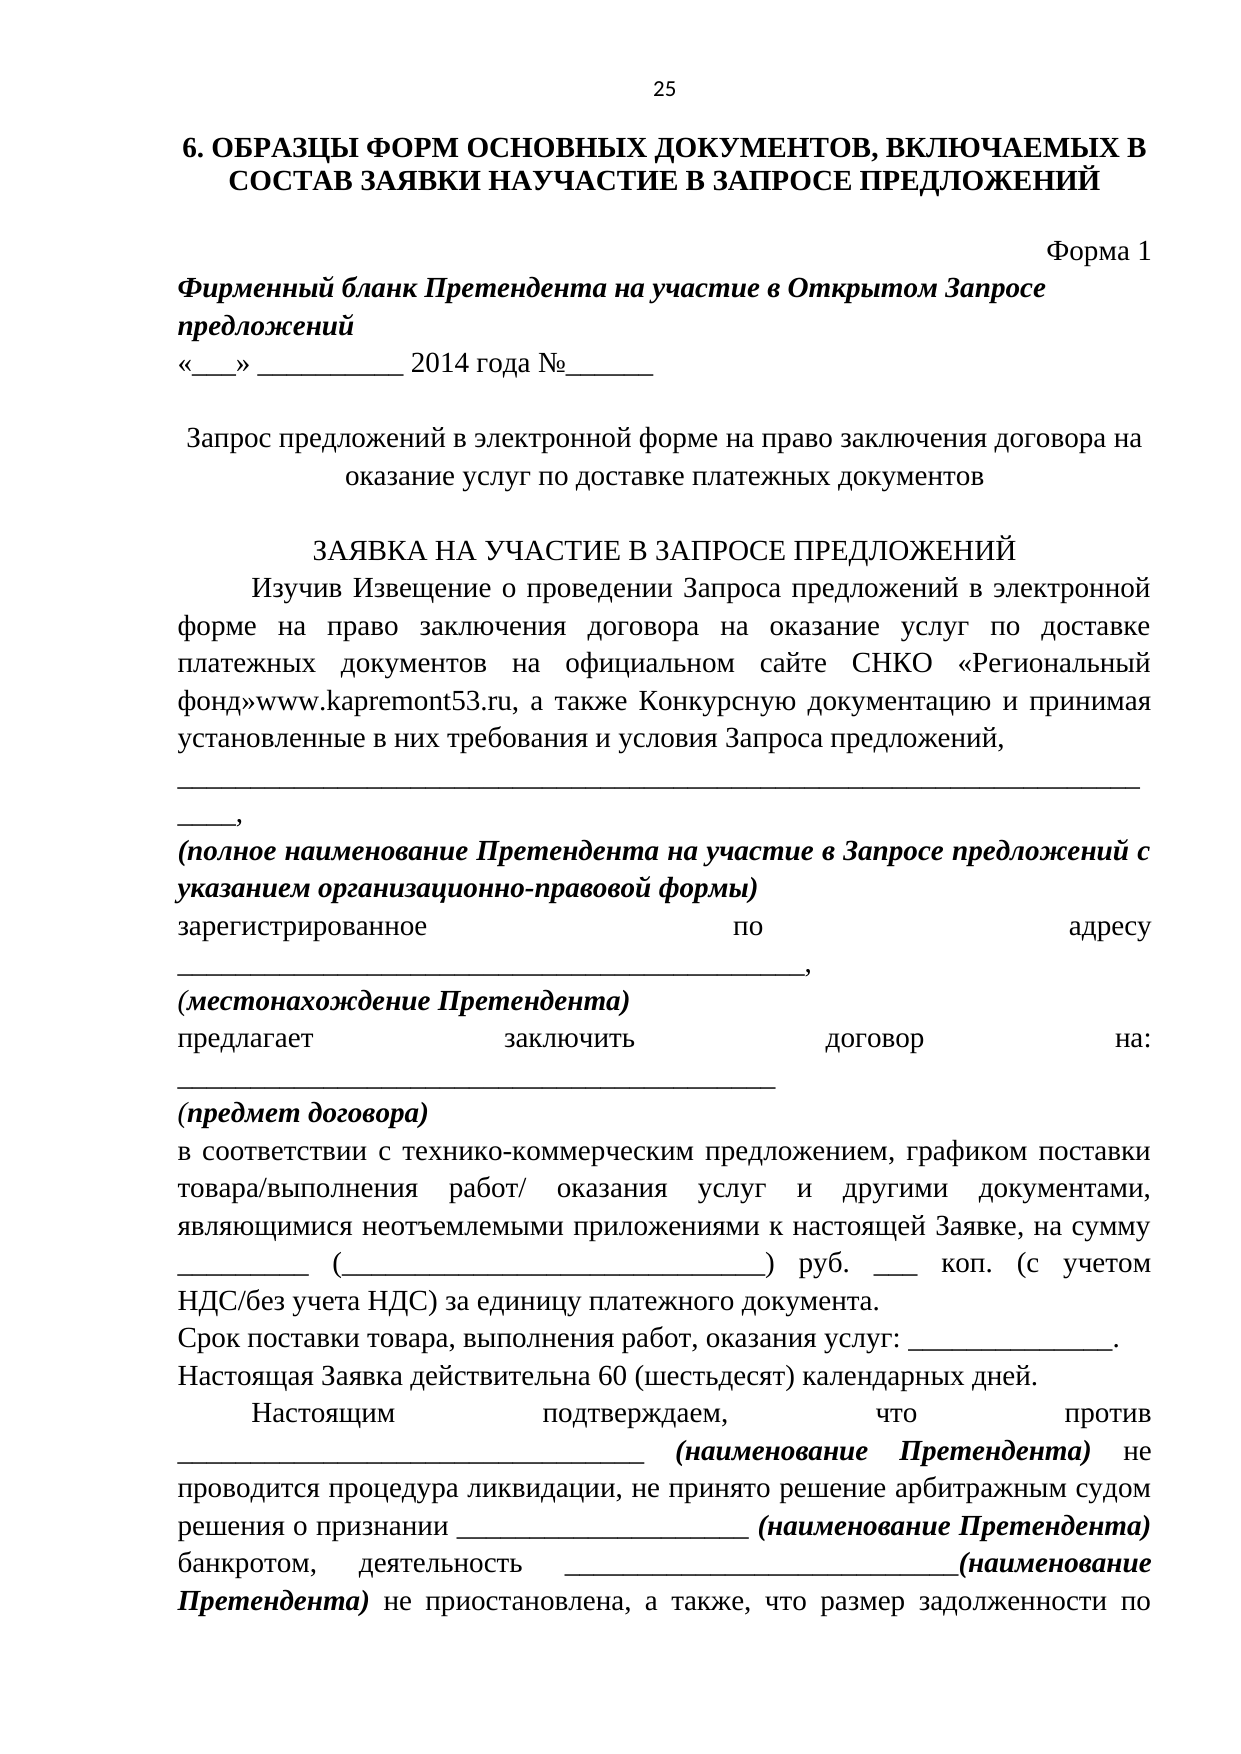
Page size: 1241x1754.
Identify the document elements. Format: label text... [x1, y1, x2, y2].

text в соответствии с технико-коммерческим предложением, графиком поставки товара/выполнения работ/ оказания услуг и другими документами, являющимися неотъемлемыми приложениями к настоящей Заявке, на сумму _________ (_____________________________) руб. ___ коп. (с учетом НДС/без учета НДС) за единицу платежного документа. [177, 1130, 1152, 1318]
text Форма 1 [177, 230, 1152, 268]
text (местонахождение Претендента) [177, 980, 1152, 1018]
text ______________________________________________________________________, [177, 755, 1152, 830]
text ЗАЯВКА НА УЧАСТИЕ В ЗАПРОСЕ ПРЕДЛОЖЕНИЙ [177, 530, 1152, 568]
text Фирменный бланк Претендента на участие в Открытом Запросе предложений [177, 268, 1152, 343]
text (полное наименование Претендента на участие в Запросе предложений с указанием организационно-правовой формы) [177, 830, 1152, 905]
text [177, 1393, 1152, 1618]
text (предмет договора) [177, 1093, 1152, 1130]
text зарегистрированное по адресу ___________________________________________, [177, 905, 1152, 980]
text 6. ОБРАЗЦЫ ФОРМ ОСНОВНЫХ ДОКУМЕНТОВ, ВКЛЮЧАЕМЫХ В СОСТАВ ЗАЯВКИ НАУЧАСТИЕ В ЗАПРОСЕ ПРЕДЛОЖЕНИЙ [177, 130, 1152, 197]
text «___» __________ 2014 года №______ [177, 343, 1152, 380]
text Запрос предложений в электронной форме на право заключения договора на оказание услуг по доставке платежных документов [177, 418, 1152, 493]
text предлагает заключить договор на: _________________________________________ [177, 1018, 1152, 1093]
text Срок поставки товара, выполнения работ, оказания услуг: ______________. [177, 1318, 1152, 1355]
text Изучив Извещение о проведении Запроса предложений в электронной форме на право заключения договора на оказание услуг по доставке платежных документов на официальном сайте СНКО «Региональный фонд»www.kapremont53.ru, а также Конкурсную документацию и принимая установленные в них требования и условия Запроса предложений, [177, 568, 1152, 755]
text Настоящая Заявка действительна 60 (шестьдесят) календарных дней. [177, 1355, 1152, 1393]
